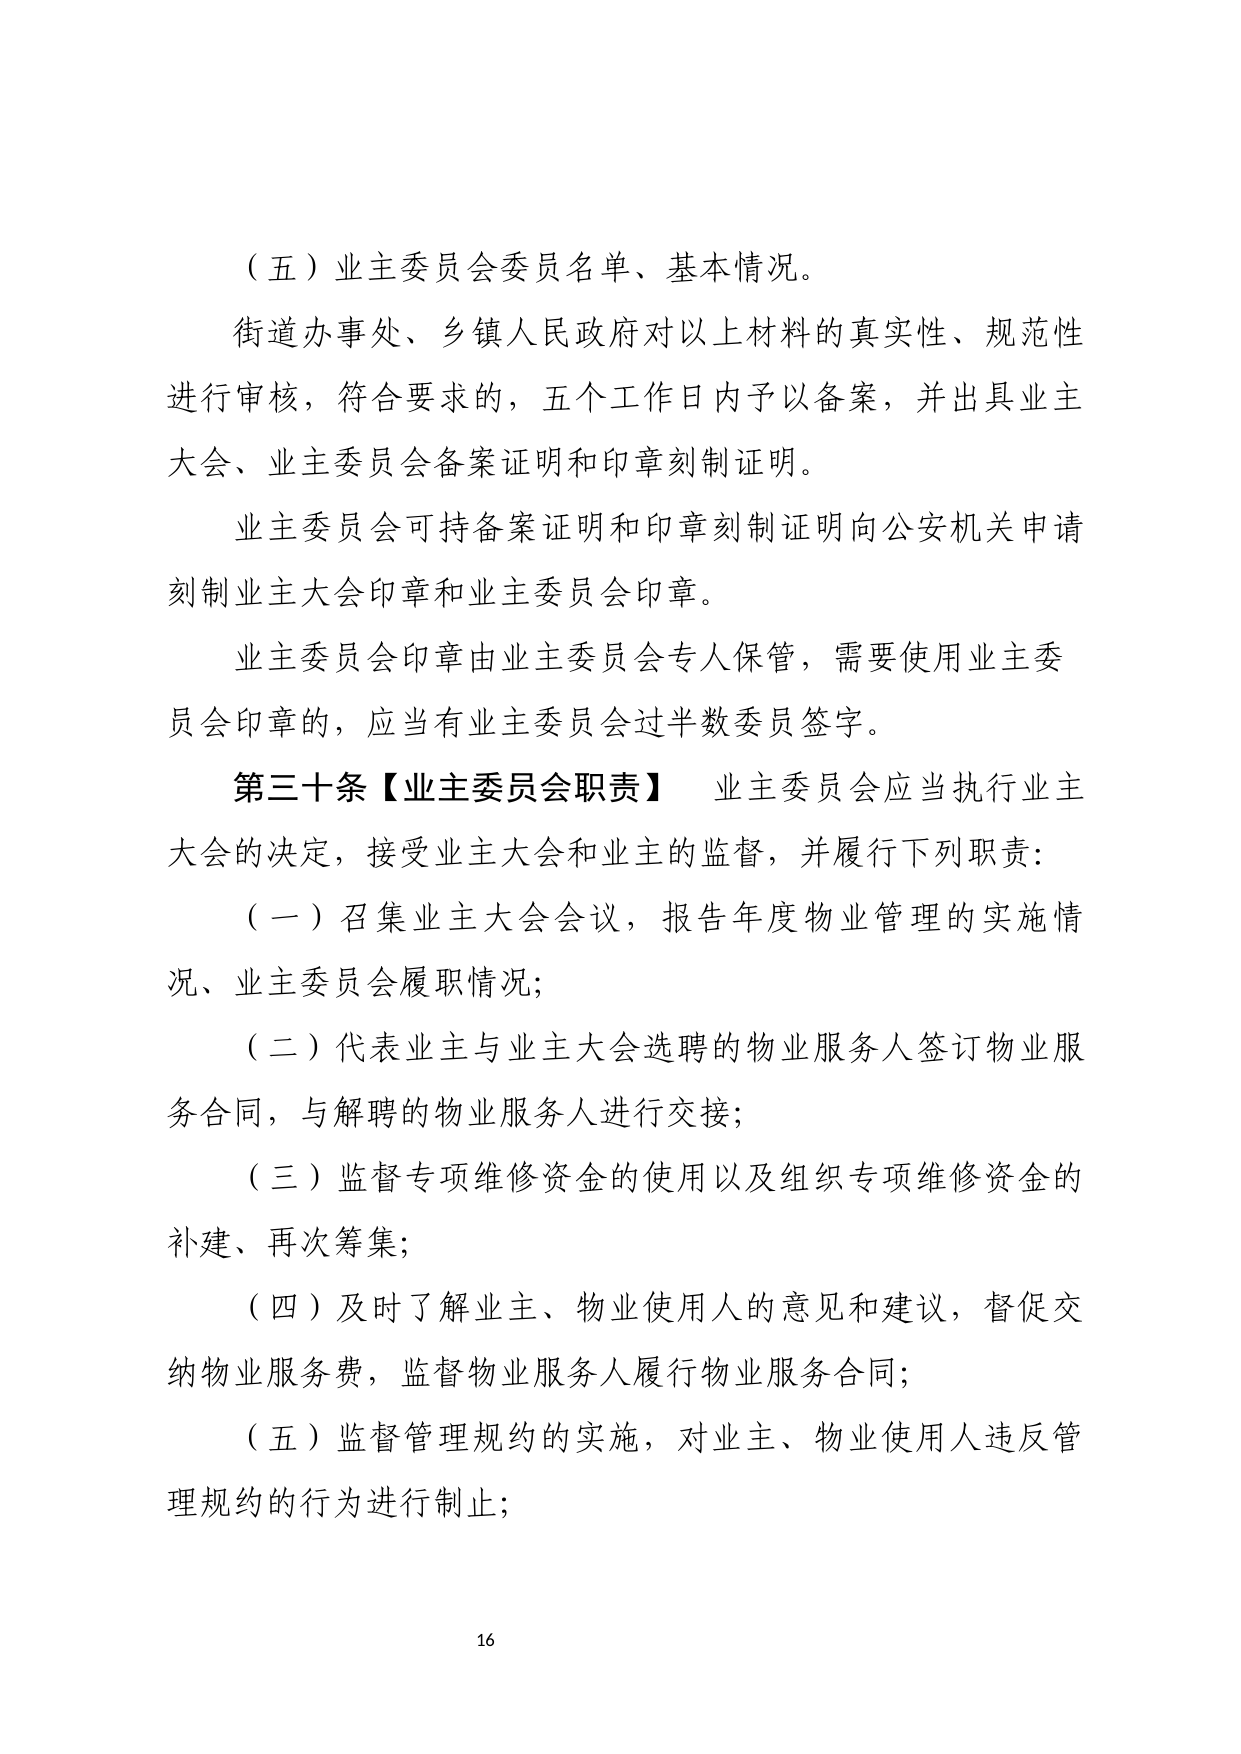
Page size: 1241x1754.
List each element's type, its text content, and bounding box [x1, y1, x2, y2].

text 第三十条【业主委员会职责】 业主委员会应当执行业主大会的决定，接受业主大会和业主的监督，并履行下列职责： [165, 753, 1087, 883]
text （二）代表业主与业主大会选聘的物业服务人签订物业服务合同，与解聘的物业服务人进行交接； [165, 1013, 1087, 1143]
text （一）召集业主大会会议，报告年度物业管理的实施情况、业主委员会履职情况； [165, 883, 1087, 1013]
text （四）及时了解业主、物业使用人的意见和建议，督促交纳物业服务费，监督物业服务人履行物业服务合同； [165, 1273, 1087, 1403]
text （五）监督管理规约的实施，对业主、物业使用人违反管理规约的行为进行制止； [165, 1403, 1087, 1533]
text 业主委员会可持备案证明和印章刻制证明向公安机关申请刻制业主大会印章和业主委员会印章。 [165, 493, 1087, 623]
text 街道办事处、乡镇人民政府对以上材料的真实性、规范性进行审核，符合要求的，五个工作日内予以备案，并出具业主大会、业主委员会备案证明和印章刻制证明。 [165, 298, 1087, 493]
text 业主委员会印章由业主委员会专人保管，需要使用业主委员会印章的，应当有业主委员会过半数委员签字。 [165, 623, 1087, 753]
text （三）监督专项维修资金的使用以及组织专项维修资金的补建、再次筹集； [165, 1143, 1087, 1273]
text （五）业主委员会委员名单、基本情况。 [165, 233, 1087, 298]
